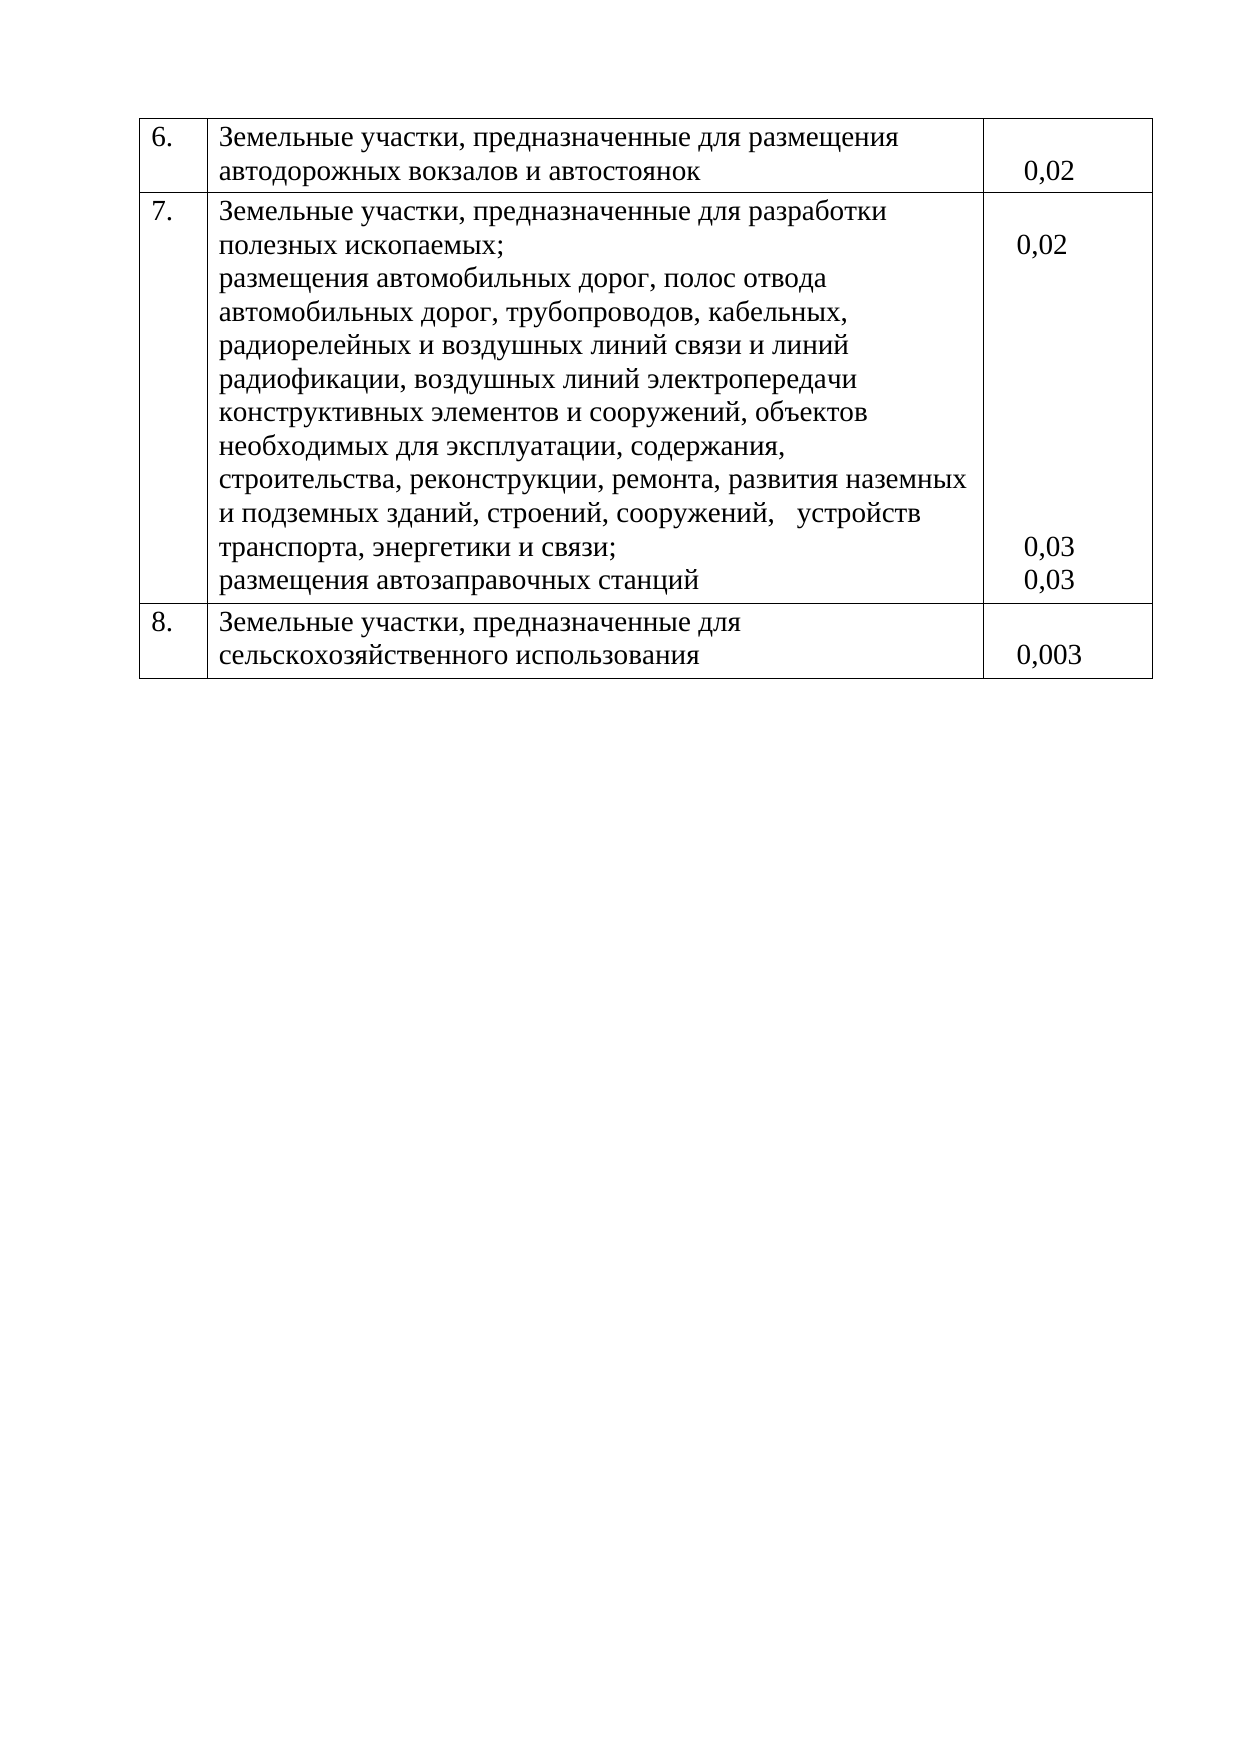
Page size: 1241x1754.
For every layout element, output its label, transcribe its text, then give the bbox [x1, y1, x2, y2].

table_cell 0,02 0,03 0,03 [984, 193, 1152, 603]
table_cell 8. [140, 604, 207, 677]
table_cell 0,003 [984, 604, 1152, 677]
table_cell Земельные участки, предназначенные для размещения автодорожных вокзалов и автостоянок [208, 119, 983, 192]
table_cell 7. [140, 193, 207, 603]
table_cell Земельные участки, предназначенные для сельскохозяйственного использования [208, 604, 983, 677]
table_cell 6. [140, 119, 207, 192]
table_cell 0,02 [984, 119, 1152, 192]
table_cell Земельные участки, предназначенные для разработки полезных ископаемых; размещения автомобильных дорог, полос отвода автомобильных дорог, трубопроводов, кабельных, радиорелейных и воздушных линий связи и линий радиофикации, воздушных линий электропередачи конструктивных элементов и сооружений, объектов необходимых для эксплуатации, содержания, строительства, реконструкции, ремонта, развития наземных и подземных зданий, строений, сооружений, устройств транспорта, энергетики и связи; размещения автозаправочных станций [208, 193, 983, 603]
